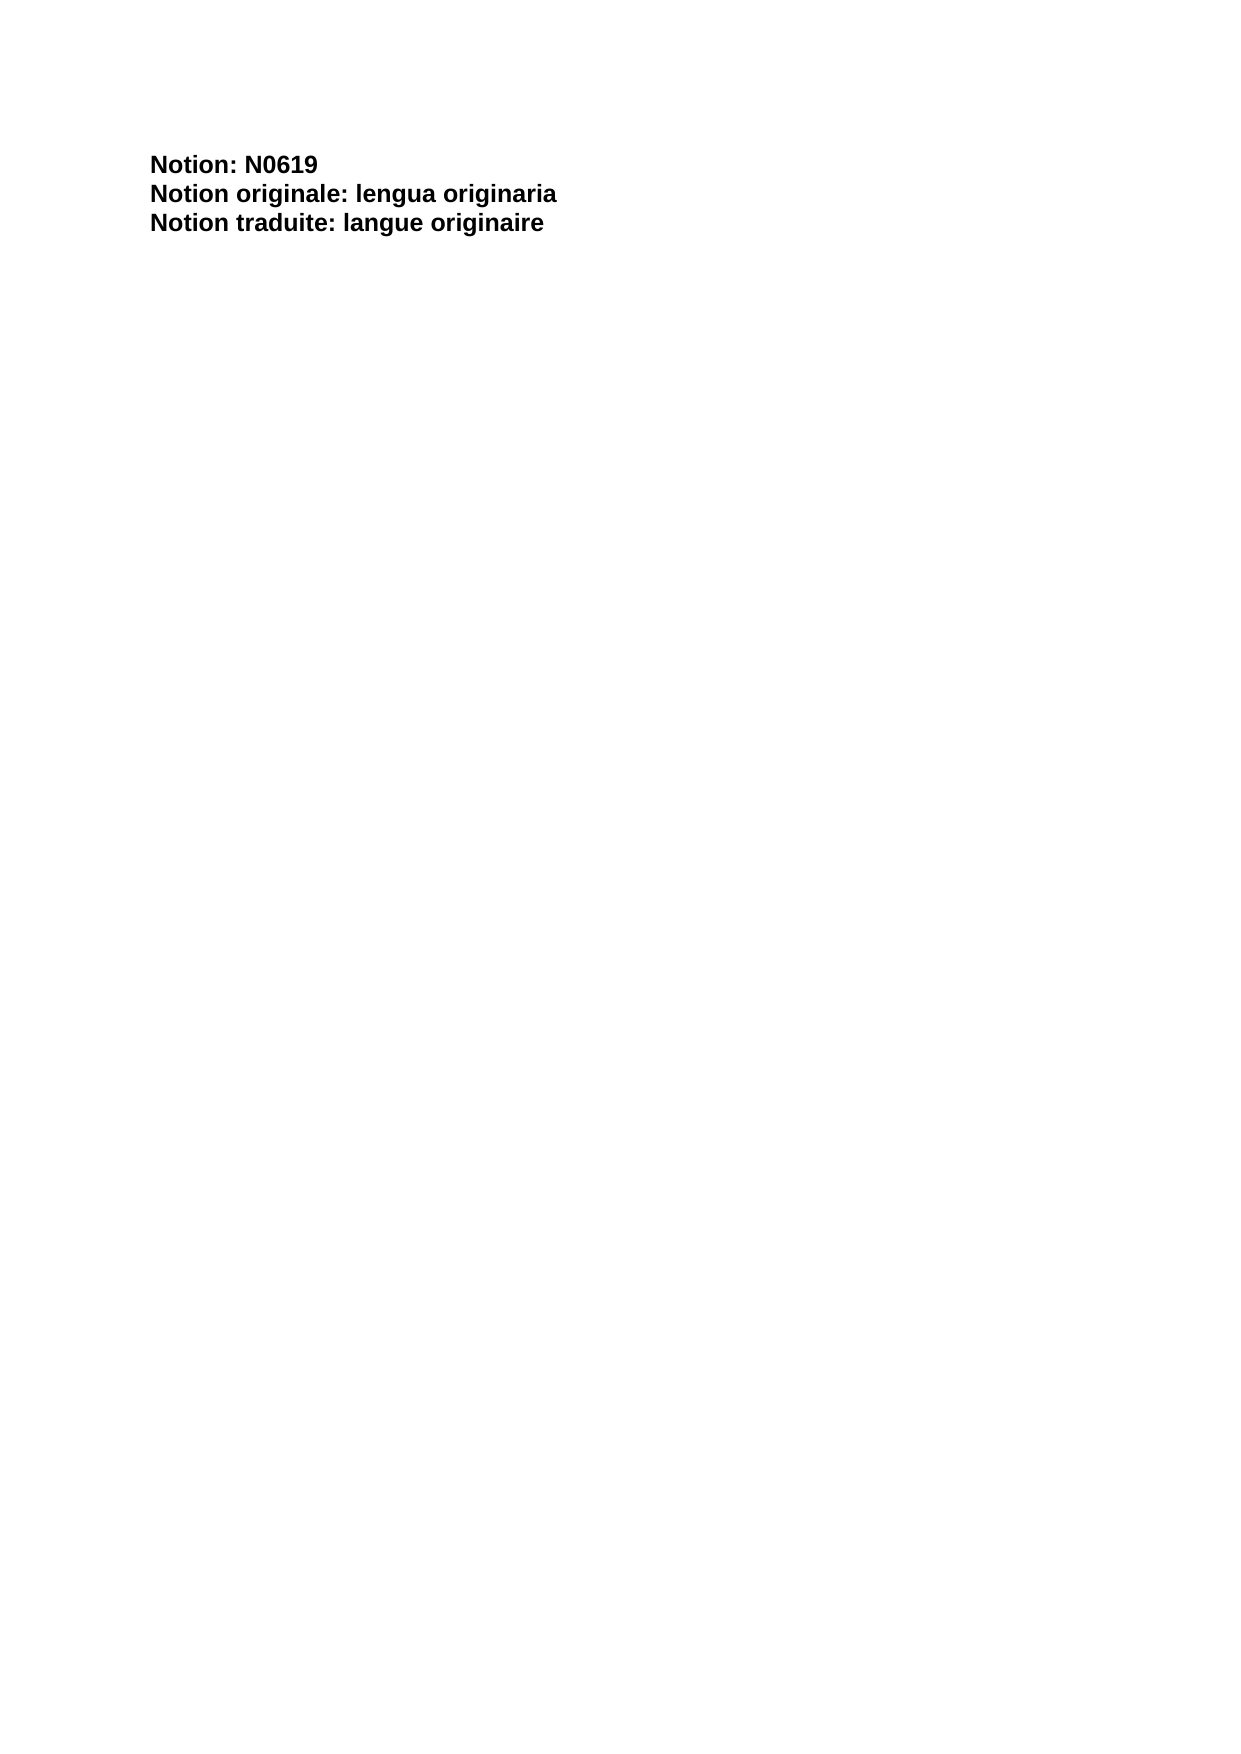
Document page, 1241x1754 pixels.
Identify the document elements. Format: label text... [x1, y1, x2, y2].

text Notion traduite: langue originaire [150, 207, 1090, 236]
text Notion originale: lengua originaria [150, 179, 1090, 207]
text Notion: N0619 [150, 150, 1090, 179]
